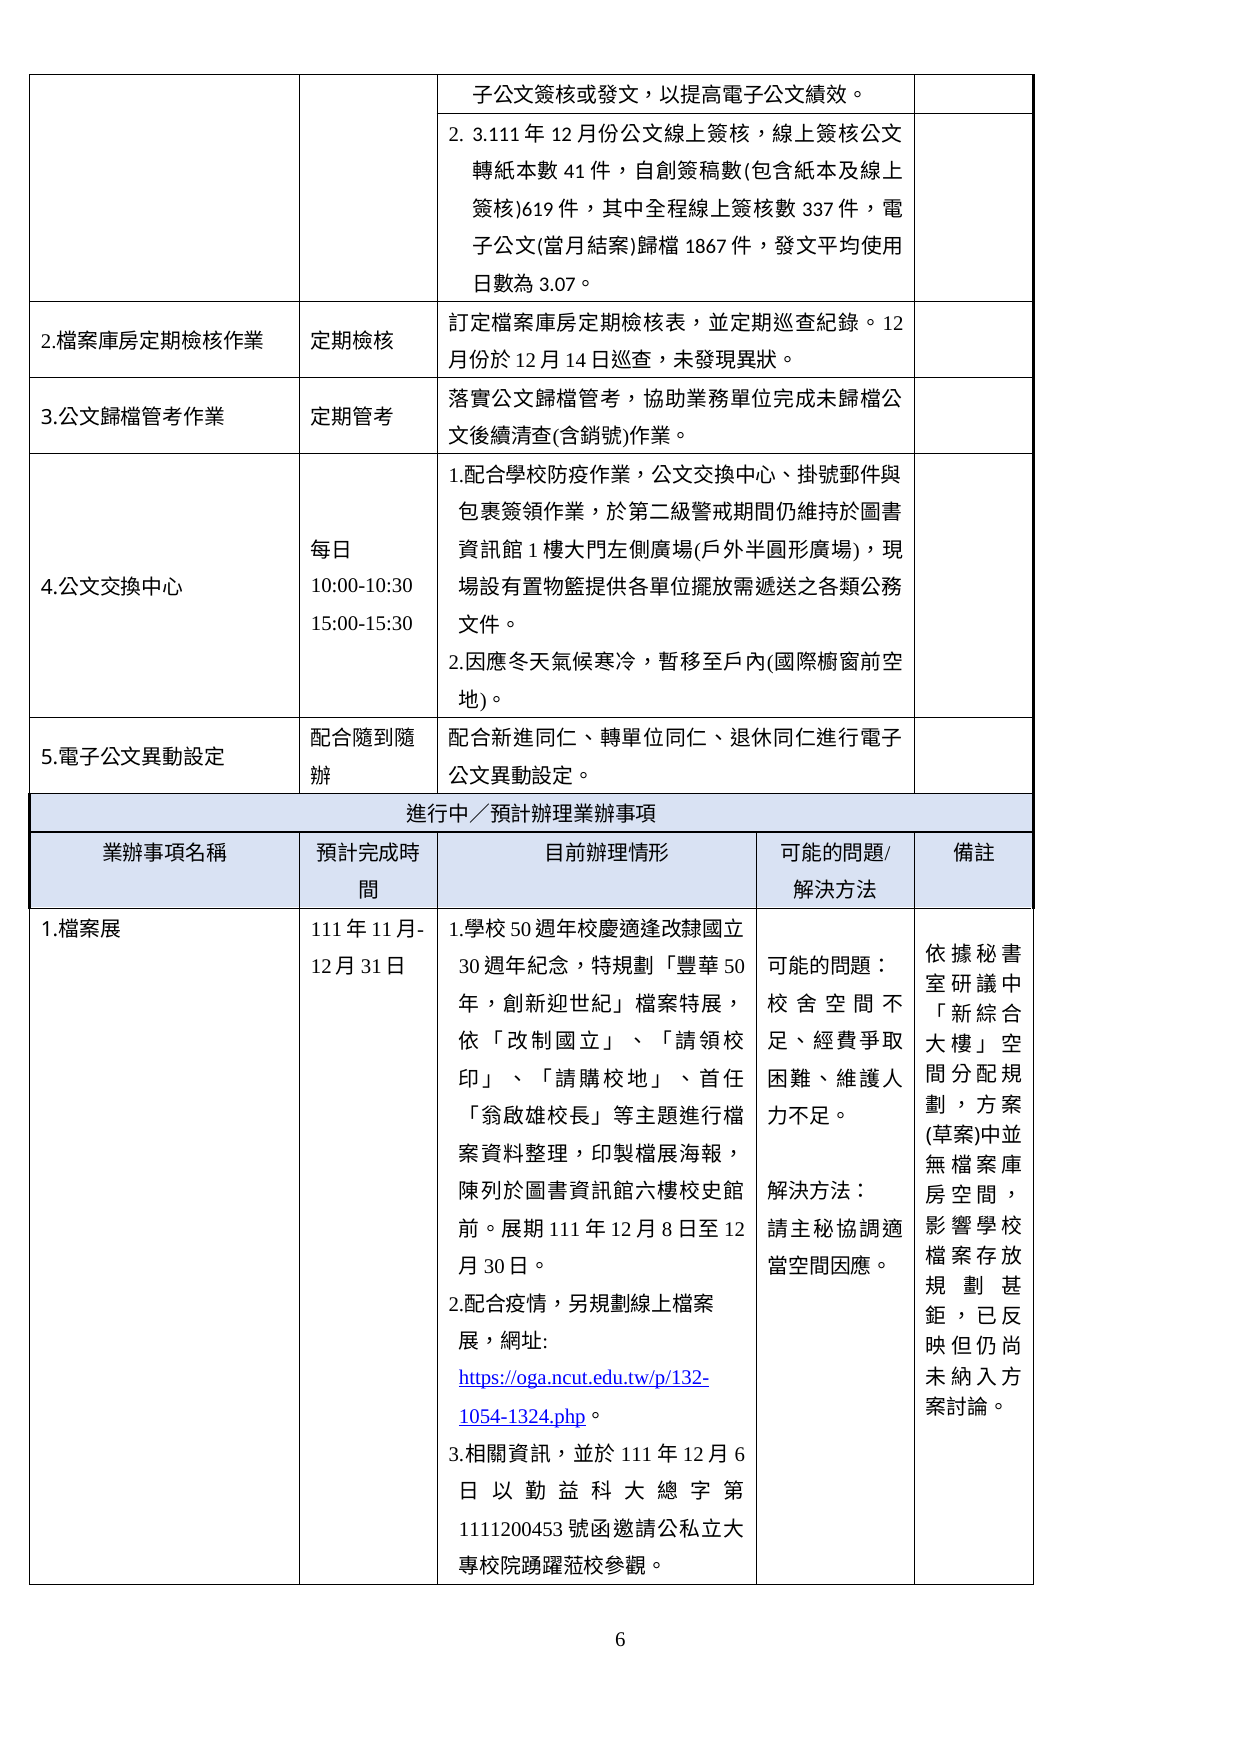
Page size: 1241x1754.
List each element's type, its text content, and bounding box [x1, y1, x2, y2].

table_cell 業辦事項名稱 [31, 833, 299, 907]
table_cell 定期檢核 [300, 302, 437, 377]
table_cell 5.電子公文異動設定 [30, 718, 299, 793]
table_cell 1.檔案展 [30, 909, 299, 1583]
table_cell 目前辦理情形 [438, 833, 756, 907]
table_cell 1.學校50週年校慶適逢改隸國立30週年紀念，特規劃「豐華50年，創新迎世紀」檔案特展，依「改制國立」、「請領校印」、「請購校地」、首任「翁啟雄校長」等主題進行檔案資料整理，印製檔展海報，陳列於圖書資訊館六樓校史館前。展期111年12月8日至12月30日。 2.配合疫情，另規劃線上檔案展，網址: https://oga.ncut.edu.tw/p/132-1054-1324.php。 3.相關資訊，並於111年12月6日以勤益科大總字第1111200453號函邀請公私立大專校院踴躍蒞校參觀。 [438, 909, 756, 1583]
table_cell 配合新進同仁、轉單位同仁、退休同仁進行電子公文異動設定。 [438, 718, 914, 793]
table_cell 可能的問題/ 解決方法 [757, 833, 914, 907]
table_cell 3.公文歸檔管考作業 [30, 378, 299, 453]
table_cell 每日 10:00-10:30 15:00-15:30 [300, 454, 437, 717]
table_cell 備註 [915, 833, 1032, 907]
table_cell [438, 75, 914, 113]
table_cell 進行中／預計辦理業辦事項 [31, 794, 1032, 831]
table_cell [757, 909, 914, 1583]
table_cell 2.檔案庫房定期檢核作業 [30, 302, 299, 377]
table_cell [915, 454, 1032, 717]
table_cell [915, 302, 1032, 377]
table_cell 4.公文交換中心 [30, 454, 299, 717]
table_cell 訂定檔案庫房定期檢核表，並定期巡查紀錄。12月份於12月14日巡查，未發現異狀。 [438, 302, 914, 377]
table_cell 預計完成時間 [300, 833, 437, 907]
table_cell [915, 114, 1032, 301]
table_cell 111年11月-12月31日 [300, 909, 437, 1583]
table_cell [915, 718, 1032, 793]
table_cell 落實公文歸檔管考，協助業務單位完成未歸檔公文後續清查(含銷號)作業。 [438, 378, 914, 453]
table_cell [915, 75, 1032, 113]
table_cell 3.111年12月份公文線上簽核，線上簽核公文轉紙本數41件，自創簽稿數(包含紙本及線上簽核)619件，其中全程線上簽核數337件，電子公文(當月結案)歸檔1867件，發文平均使用日數為3.07。 [438, 114, 914, 301]
table_cell 配合隨到隨辦 [300, 718, 437, 793]
table_cell 1.配合學校防疫作業，公文交換中心、掛號郵件與包裹簽領作業，於第二級警戒期間仍維持於圖書資訊館1樓大門左側廣場(戶外半圓形廣場)，現場設有置物籃提供各單位擺放需遞送之各類公務文件。 2.因應冬天氣候寒冷，暫移至戶內(國際櫥窗前空地)。 [438, 454, 914, 717]
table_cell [915, 908, 1033, 1583]
table_cell 定期管考 [300, 378, 437, 453]
table_cell [915, 378, 1032, 453]
